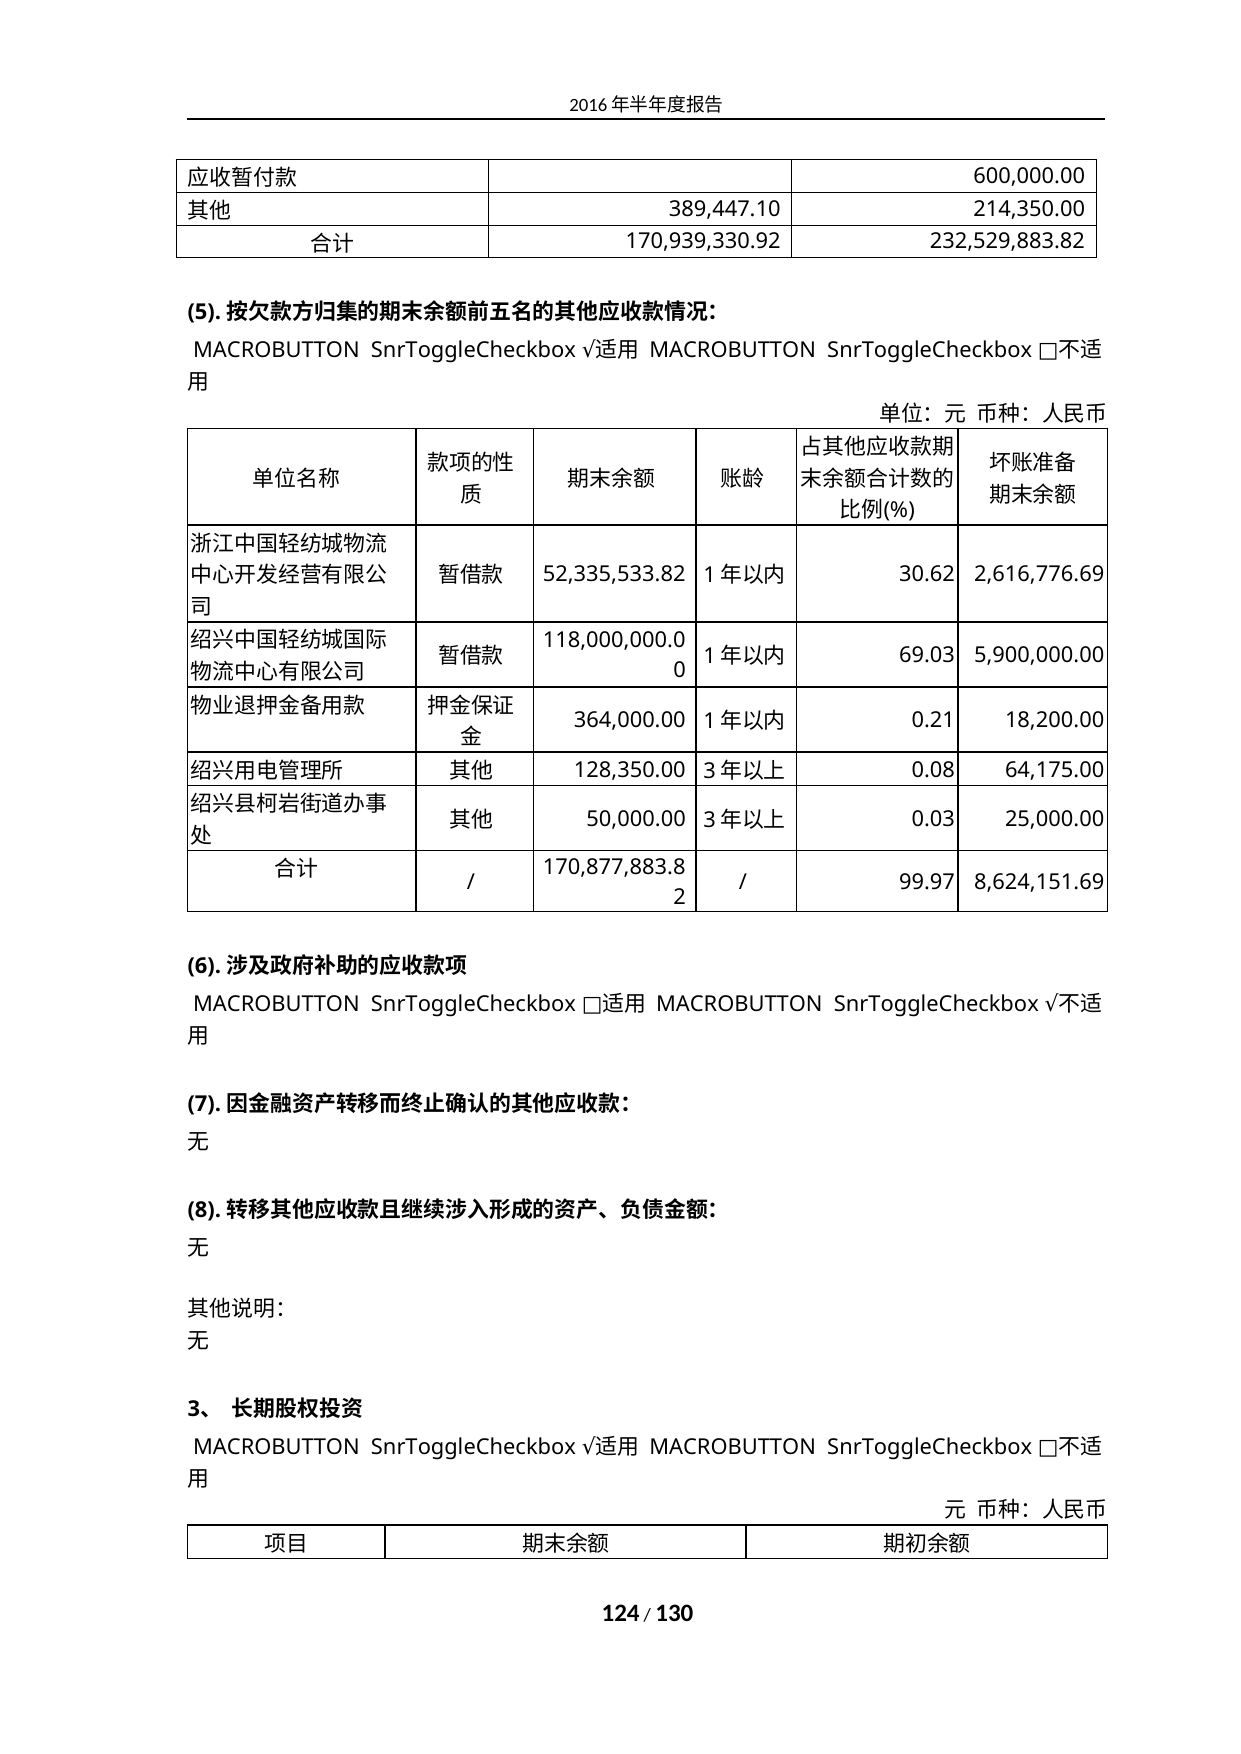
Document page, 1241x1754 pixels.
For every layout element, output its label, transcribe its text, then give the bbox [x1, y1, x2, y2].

subtitle 长期股权投资 [187, 1391, 1107, 1423]
